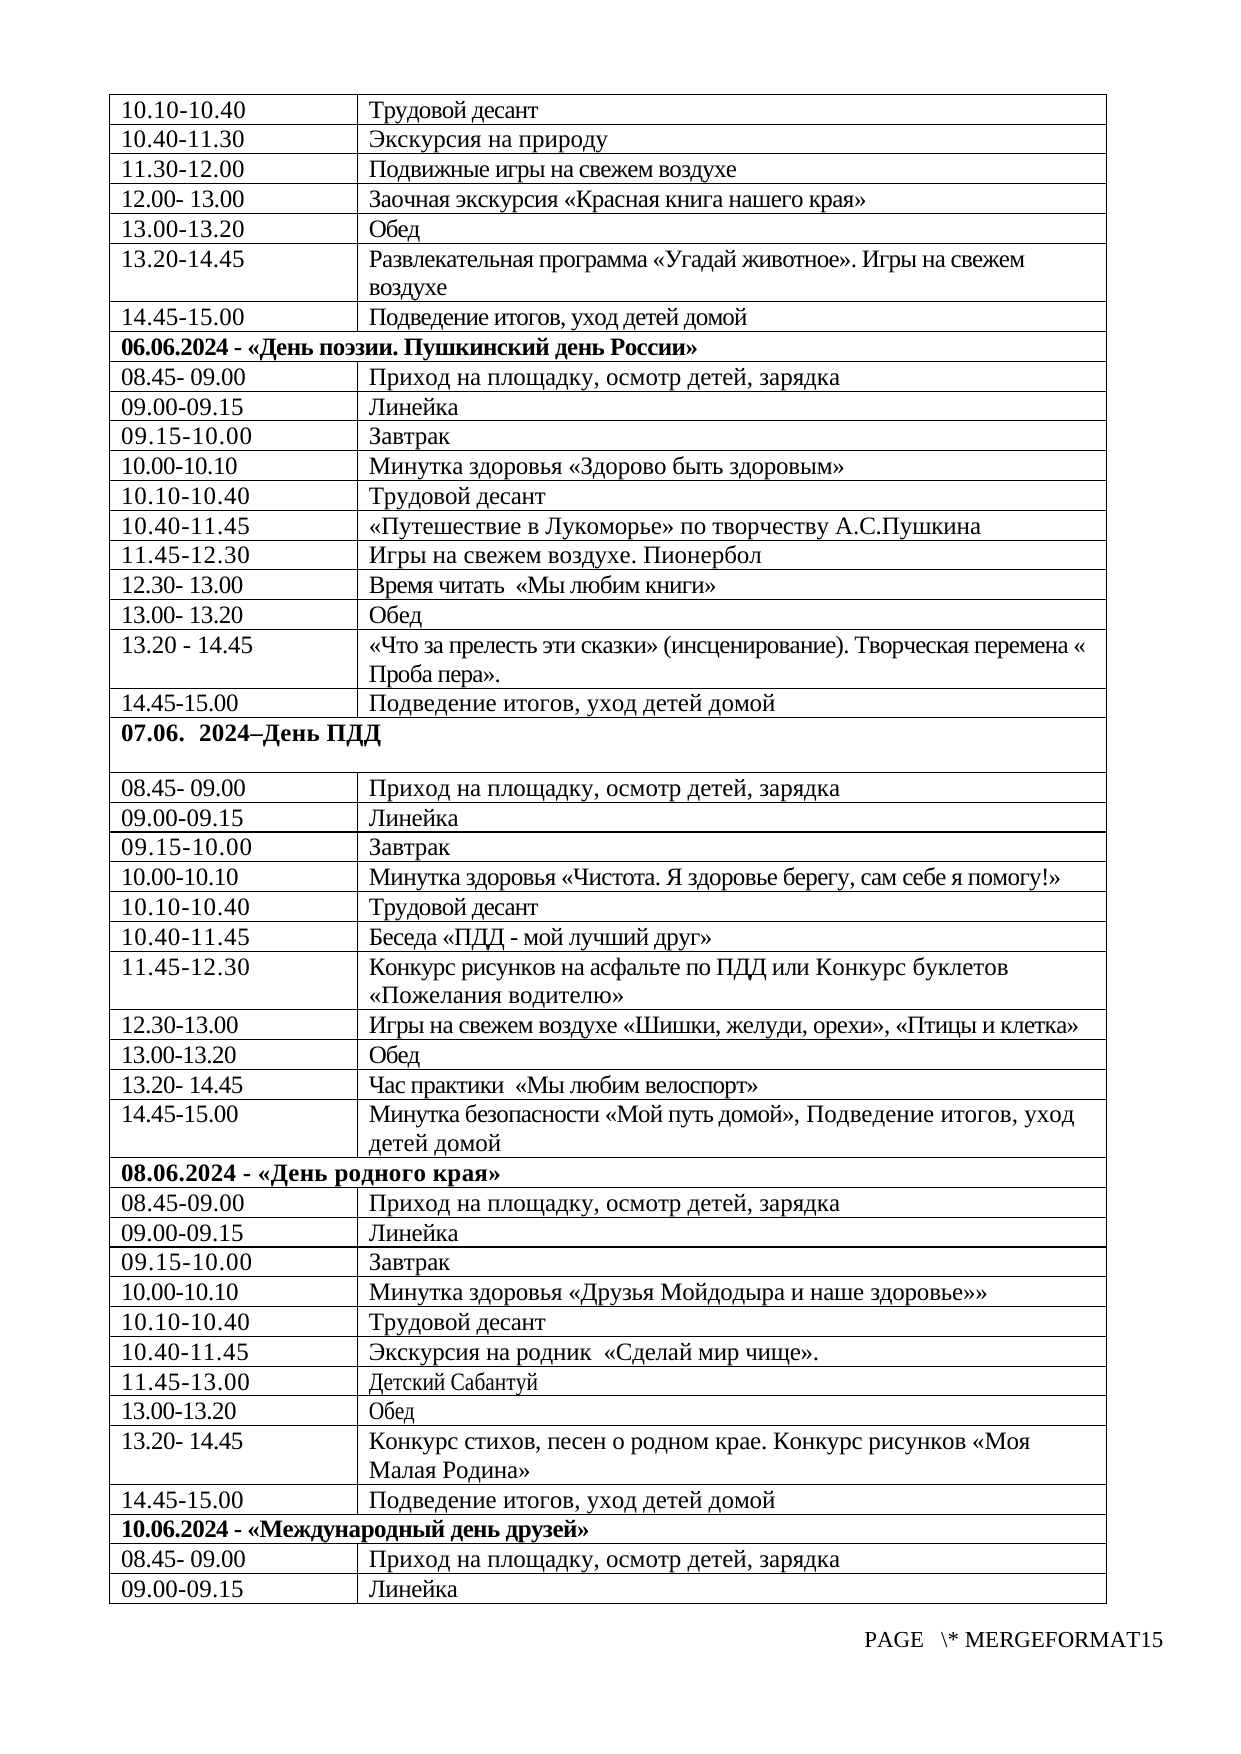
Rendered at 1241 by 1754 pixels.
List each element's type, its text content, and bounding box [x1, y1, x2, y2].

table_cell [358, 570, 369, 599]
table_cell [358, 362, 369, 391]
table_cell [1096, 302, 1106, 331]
table_cell 2024–День ПДД [110, 718, 1106, 772]
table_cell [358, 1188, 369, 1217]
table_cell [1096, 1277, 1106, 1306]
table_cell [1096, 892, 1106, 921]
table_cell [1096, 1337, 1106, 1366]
table_cell 11.45-12.30 [110, 952, 357, 1009]
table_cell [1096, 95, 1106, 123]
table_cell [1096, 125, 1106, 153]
table_cell 10.06.2024 - «Международный день друзей» [110, 1515, 1106, 1543]
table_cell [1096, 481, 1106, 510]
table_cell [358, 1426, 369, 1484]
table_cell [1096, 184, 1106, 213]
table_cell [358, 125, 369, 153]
table_cell 14.45-15.00 [110, 1100, 357, 1157]
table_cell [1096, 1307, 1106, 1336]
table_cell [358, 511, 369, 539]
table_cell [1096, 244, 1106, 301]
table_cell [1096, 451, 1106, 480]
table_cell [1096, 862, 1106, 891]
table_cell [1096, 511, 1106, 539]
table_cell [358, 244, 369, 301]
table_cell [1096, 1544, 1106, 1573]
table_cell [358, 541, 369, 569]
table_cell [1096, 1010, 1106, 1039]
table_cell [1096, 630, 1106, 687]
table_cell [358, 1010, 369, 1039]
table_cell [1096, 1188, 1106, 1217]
table_cell 13.20-14.45 [110, 244, 357, 301]
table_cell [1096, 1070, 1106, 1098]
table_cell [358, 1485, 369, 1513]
table_cell 13.20 - 14.45 [110, 630, 357, 687]
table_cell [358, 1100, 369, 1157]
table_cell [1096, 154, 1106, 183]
table_cell 06.06.2024 - «День поэзии. Пушкинский день России» [110, 332, 1106, 361]
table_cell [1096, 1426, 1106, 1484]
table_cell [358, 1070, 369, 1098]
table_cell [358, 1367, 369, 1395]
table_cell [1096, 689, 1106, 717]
table_cell 13.20- 14.45 [110, 1426, 357, 1484]
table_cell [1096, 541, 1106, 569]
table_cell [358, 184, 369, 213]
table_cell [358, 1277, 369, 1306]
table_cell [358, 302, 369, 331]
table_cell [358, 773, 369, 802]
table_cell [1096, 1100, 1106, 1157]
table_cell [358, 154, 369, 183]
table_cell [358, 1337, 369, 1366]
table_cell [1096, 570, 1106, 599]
table_cell Конкурс рисунков на асфальте по ПДД или Конкурс буклетов «Пожелания водителю» [358, 952, 1106, 1009]
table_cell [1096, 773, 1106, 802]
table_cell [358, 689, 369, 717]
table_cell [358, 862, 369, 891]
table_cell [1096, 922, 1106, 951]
table_cell 08.06.2024 - «День родного края» [110, 1158, 1106, 1187]
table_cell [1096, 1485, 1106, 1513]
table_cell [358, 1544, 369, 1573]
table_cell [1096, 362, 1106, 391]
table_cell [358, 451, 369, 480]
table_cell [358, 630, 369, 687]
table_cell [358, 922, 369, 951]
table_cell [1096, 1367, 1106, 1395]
